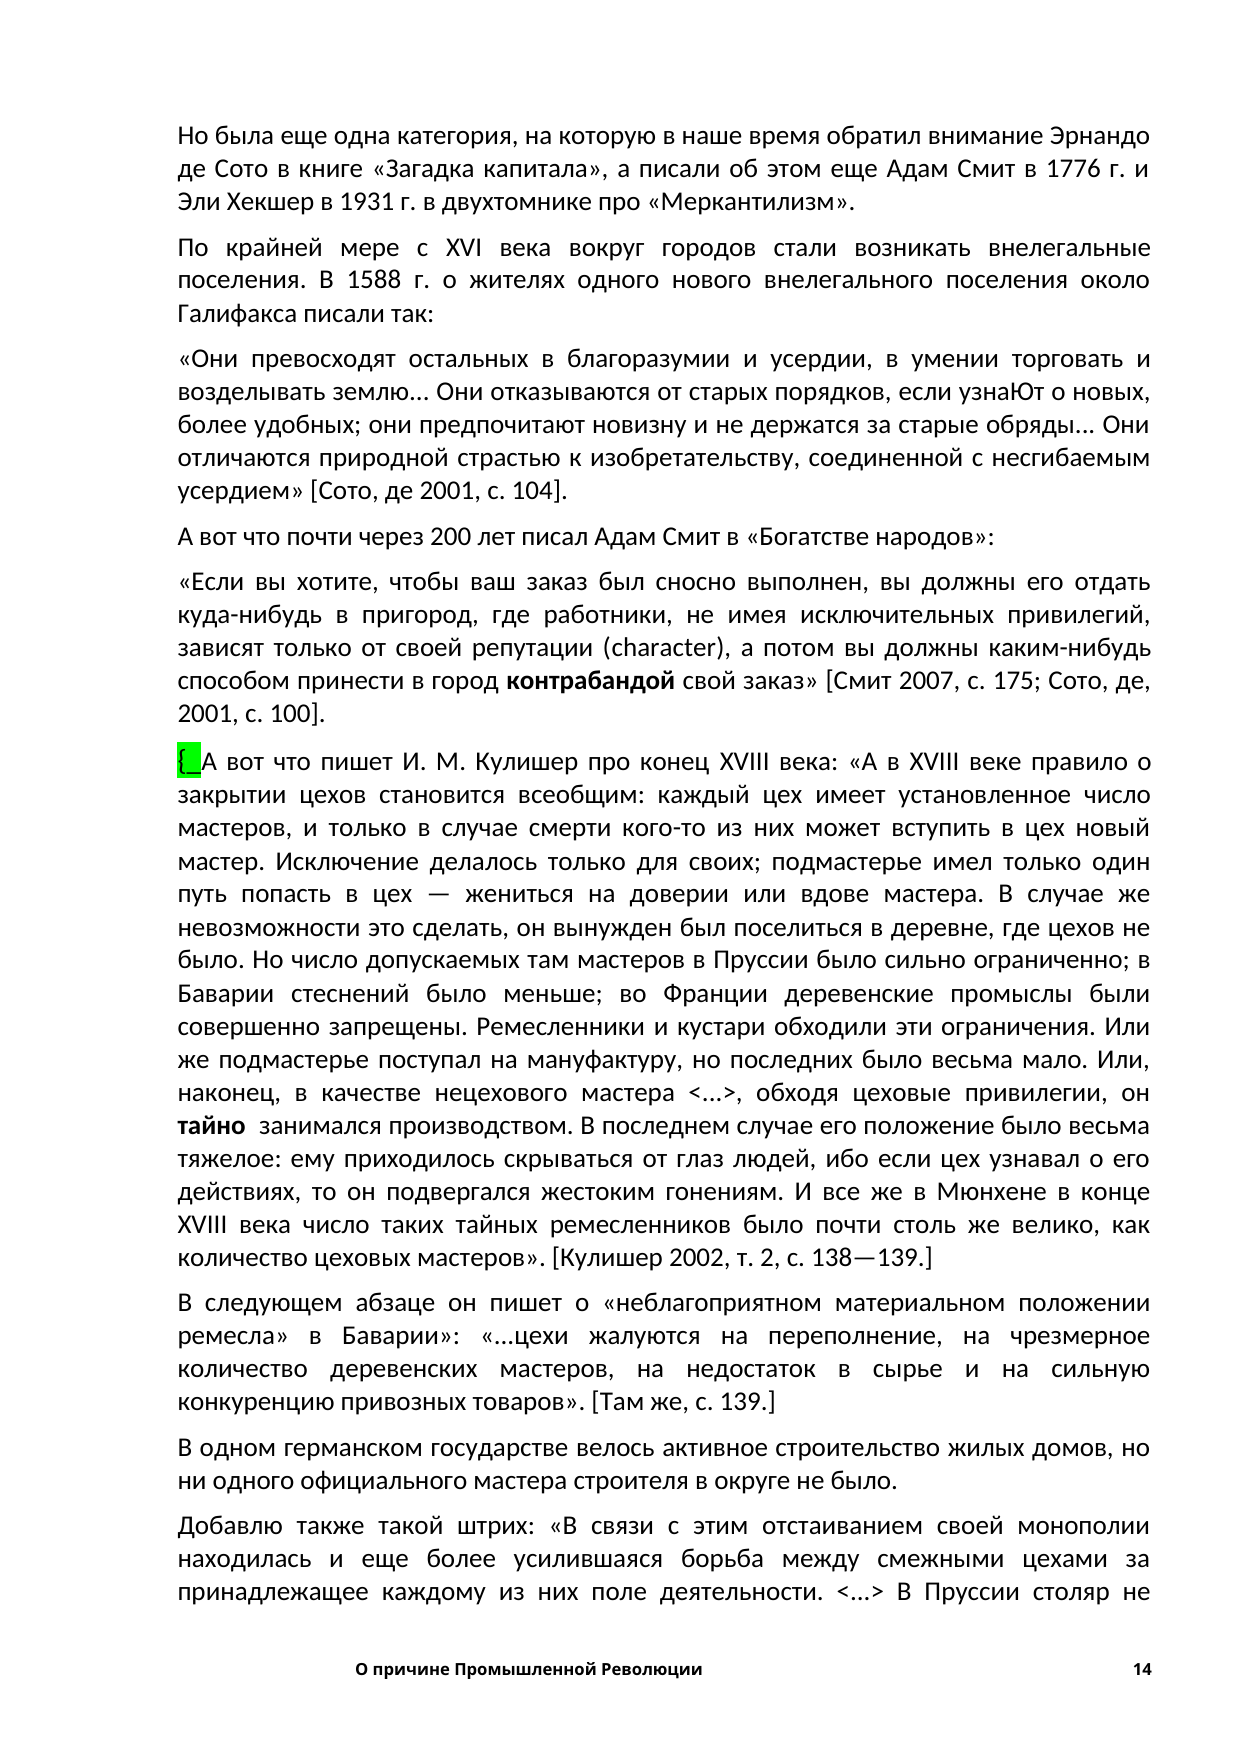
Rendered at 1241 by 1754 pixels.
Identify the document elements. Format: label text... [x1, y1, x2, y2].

text В одном германском государстве велось активное строительство жилых домов, но ни одного официального мастера строителя в округе не было. [177, 1430, 1152, 1496]
text А вот что почти через 200 лет писал Адам Смит в «Богатстве народов»: [177, 519, 1152, 552]
text «Они превосходят остальных в благоразумии и усердии, в умении торговать и возделывать землю... Они отказываются от старых порядков, если узнаЮт о новых, более удобных; они предпочитают новизну и не держатся за старые обряды... Они отличаются природной страстью к изобретательству, соединенной с несгибаемым усердием» [Сото, де 2001, с. 104]. [177, 341, 1152, 506]
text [177, 1508, 1152, 1608]
text {_А вот что пишет И. М. Кулишер про конец XVIII века: «А в XVIII веке правило о закрытии цехов становится всеобщим: каждый цех имеет установленное число мастеров, и только в случае смерти кого-то из них может вступить в цех новый мастер. Исключение делалось только для своих; подмастерье имел только один путь попасть в цех — жениться на доверии или вдове мастера. В случае же невозможности это сделать, он вынужден был поселиться в деревне, где цехов не было. Но число допускаемых там мастеров в Пруссии было сильно ограниченно; в Баварии стеснений было меньше; во Франции деревенские промыслы были совершенно запрещены. Ремесленники и кустари обходили эти ограничения. Или же подмастерье поступал на мануфактуру, но последних было весьма мало. Или, наконец, в качестве нецехового мастера <...>, обходя цеховые привилегии, он тайно занимался производством. В последнем случае его положение было весьма тяжелое: ему приходилось скрываться от глаз людей, ибо если цех узнавал о его действиях, то он подвергался жестоким гонениям. И все же в Мюнхене в конце XVIII века число таких тайных ремесленников было почти столь же велико, как количество цеховых мастеров». [Кулишер 2002, т. 2, с. 138—139.] [177, 742, 1152, 1273]
text Но была еще одна категория, на которую в наше время обратил внимание Эрнандо де Сото в книге «Загадка капитала», а писали об этом еще Адам Смит в 1776 г. и Эли Хекшер в 1931 г. в двухтомнике про «Меркантилизм». [177, 118, 1152, 217]
text По крайней мере с XVI века вокруг городов стали возникать внелегальные поселения. В 1588 г. о жителях одного нового внелегального поселения около Галифакса писали так: [177, 230, 1152, 329]
text «Если вы хотите, чтобы ваш заказ был сносно выполнен, вы должны его отдать куда-нибудь в пригород, где работники, не имея исключительных привилегий, зависят только от своей репутации (character), а потом вы должны каким-нибудь способом принести в город контрабандой свой заказ» [Смит 2007, с. 175; Сото, де, 2001, с. 100]. [177, 564, 1152, 729]
text В следующем абзаце он пишет о «неблагоприятном материальном положении ремесла» в Баварии»: «...цехи жалуются на переполнение, на чрезмерное количество деревенских мастеров, на недостаток в сырье и на сильную конкуренцию привозных товаров». [Там же, с. 139.] [177, 1285, 1152, 1417]
